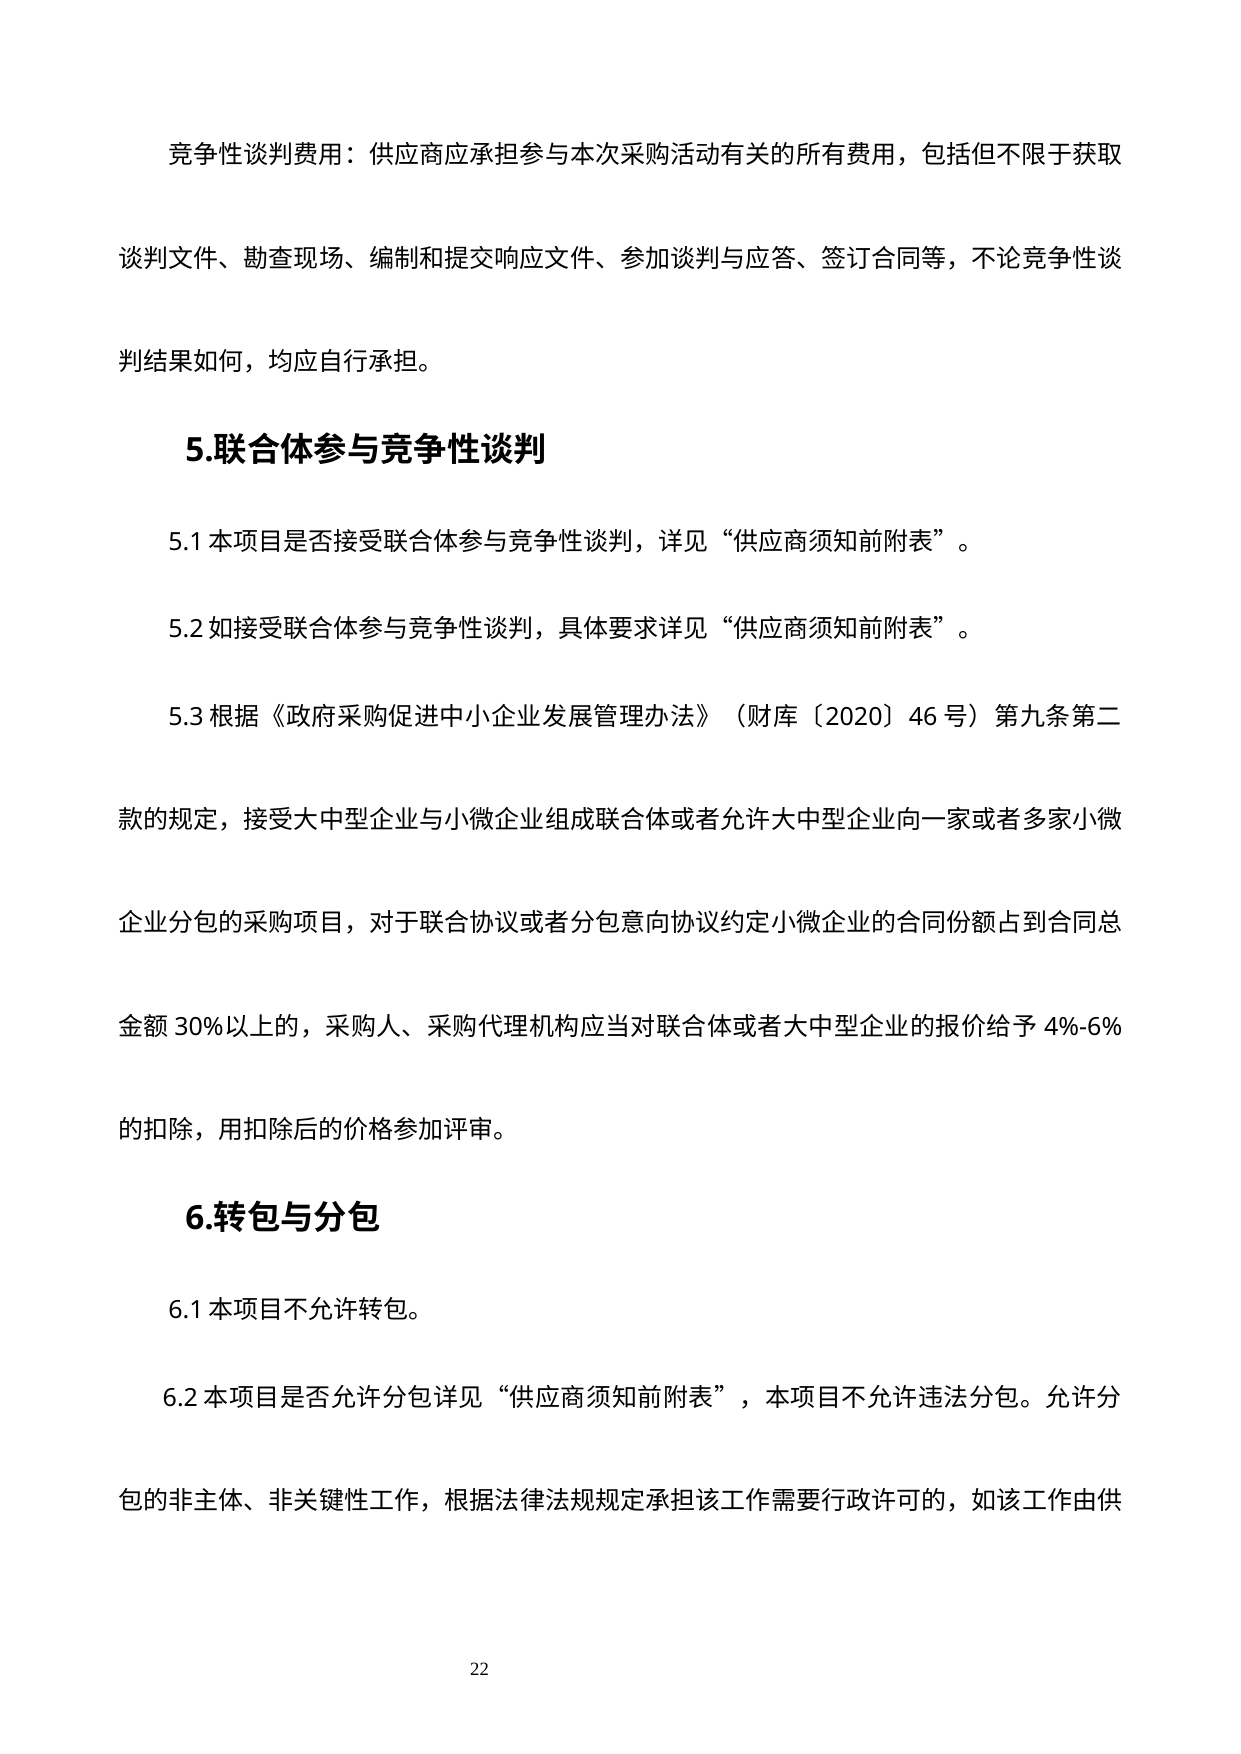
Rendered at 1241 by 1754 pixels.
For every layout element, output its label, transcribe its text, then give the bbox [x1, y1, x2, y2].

text 6.转包与分包 [118, 1181, 1122, 1249]
text 竞争性谈判费用：供应商应承担参与本次采购活动有关的所有费用，包括但不限于获取谈判文件、勘查现场、编制和提交响应文件、参加谈判与应答、签订合同等，不论竞争性谈判结果如何，均应自行承担。 [118, 118, 1122, 394]
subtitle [118, 1361, 1122, 1533]
text 5.1本项目是否接受联合体参与竞争性谈判，详见“供应商须知前附表”。 [118, 506, 1122, 574]
text 5.2如接受联合体参与竞争性谈判，具体要求详见“供应商须知前附表”。 [118, 593, 1122, 662]
text 5.3根据《政府采购促进中小企业发展管理办法》（财库〔2020〕46号）第九条第二款的规定，接受大中型企业与小微企业组成联合体或者允许大中型企业向一家或者多家小微企业分包的采购项目，对于联合协议或者分包意向协议约定小微企业的合同份额占到合同总金额30%以上的，采购人、采购代理机构应当对联合体或者大中型企业的报价给予4%-6%的扣除，用扣除后的价格参加评审。 [118, 680, 1122, 1162]
text 5.联合体参与竞争性谈判 [118, 412, 1122, 481]
subtitle 6.1本项目不允许转包。 [118, 1274, 1122, 1343]
